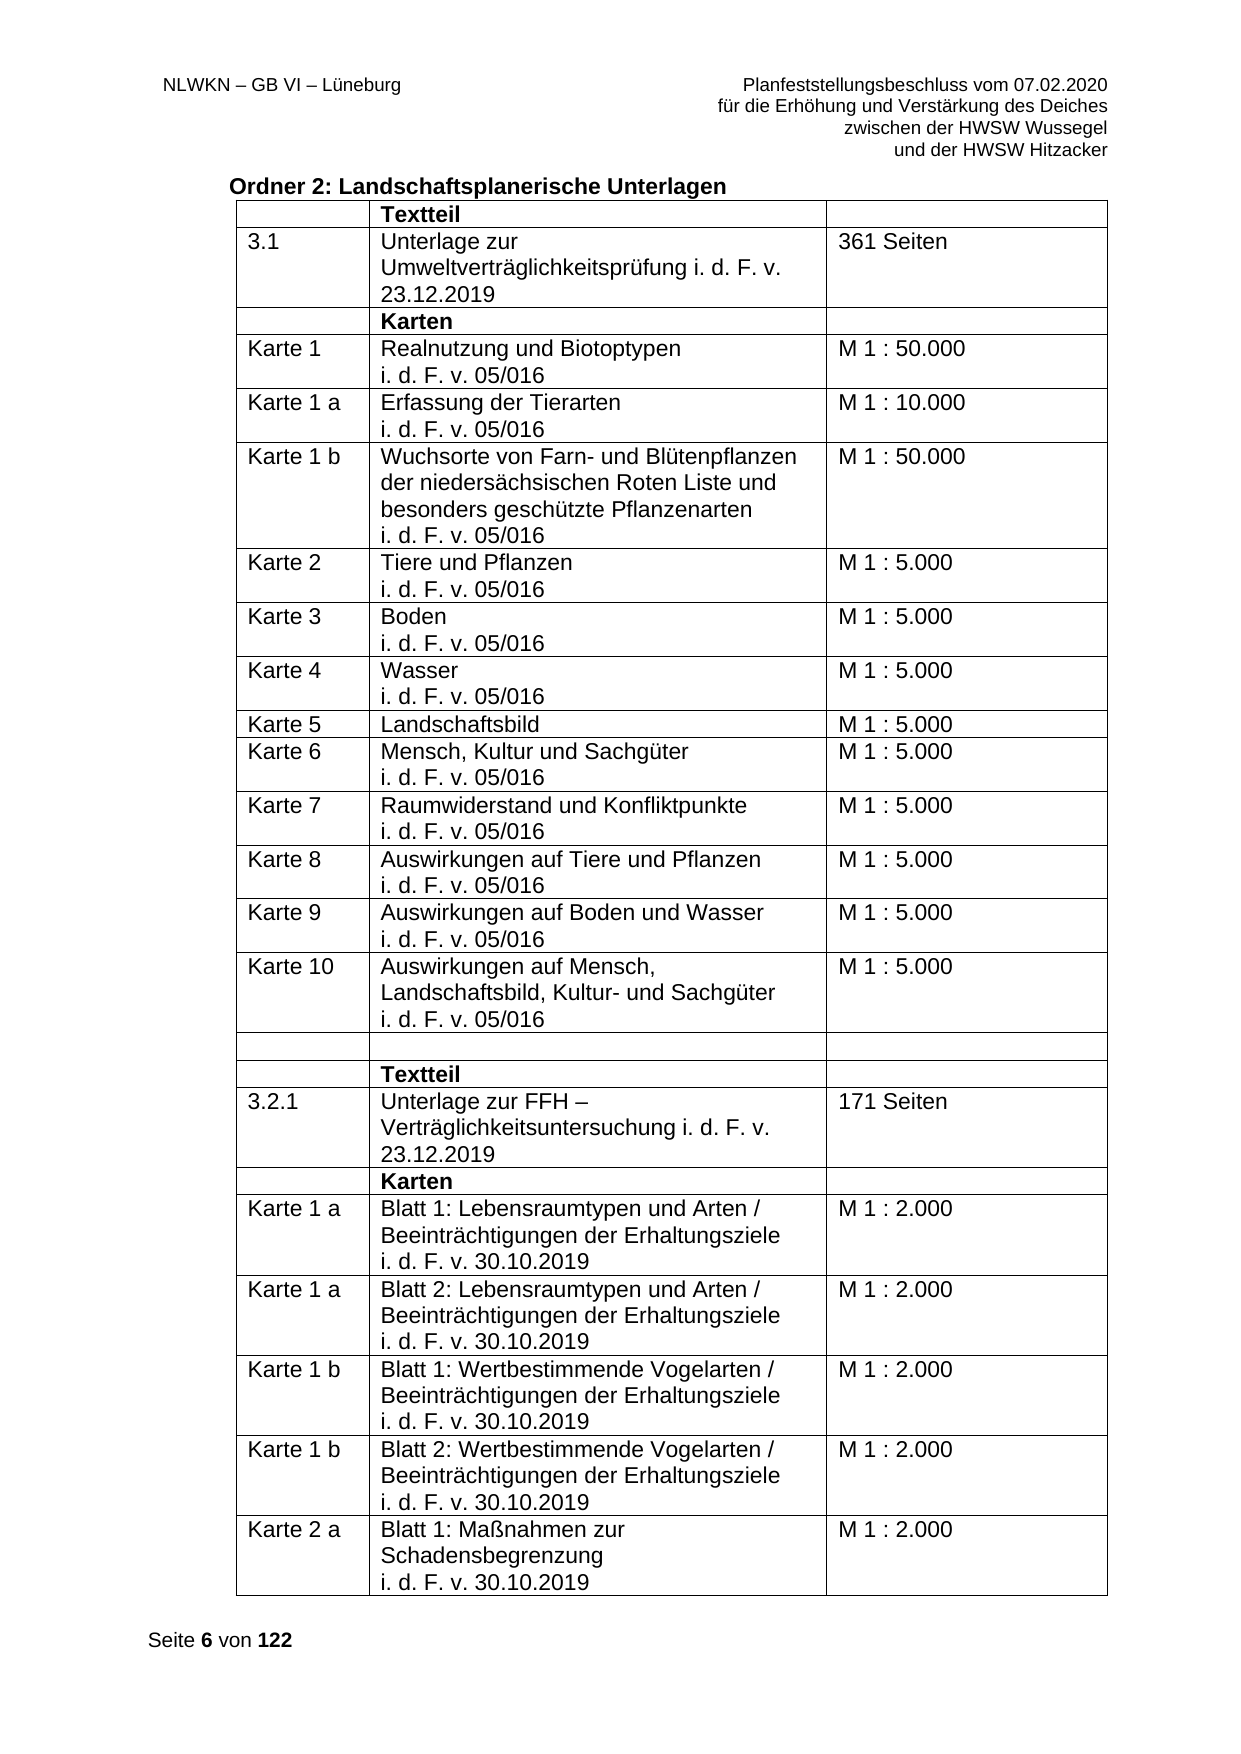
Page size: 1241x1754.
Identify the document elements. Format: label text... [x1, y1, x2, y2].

table_cell Auswirkungen auf Tiere und Pflanzen i. d. F. v. 05/016 [370, 846, 826, 898]
table_cell Erfassung der Tierarten i. d. F. v. 05/016 [370, 389, 826, 442]
table_cell [237, 308, 369, 334]
table_cell Blatt 2: Wertbestimmende Vogelarten / Beeinträchtigungen der Erhaltungsziele i. d. F. v. 30.10.2019 [370, 1436, 826, 1515]
table_header [237, 201, 369, 227]
table_cell Karte 9 [237, 899, 369, 952]
table_cell [827, 308, 1107, 334]
table_cell 361 Seiten [827, 228, 1107, 307]
table_cell Mensch, Kultur und Sachgüter i. d. F. v. 05/016 [370, 738, 826, 791]
table_cell M 1 : 2.000 [827, 1516, 1107, 1595]
table_cell [827, 1061, 1107, 1087]
text Ordner 2: Landschaftsplanerische Unterlagen [223, 173, 1107, 199]
table_cell [237, 1061, 369, 1087]
table_cell Auswirkungen auf Boden und Wasser i. d. F. v. 05/016 [370, 899, 826, 952]
table_cell Karte 8 [237, 846, 369, 898]
table_cell M 1 : 50.000 [827, 335, 1107, 388]
table_cell Boden i. d. F. v. 05/016 [370, 603, 826, 656]
table_cell 3.1 [237, 228, 369, 307]
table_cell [370, 1516, 826, 1595]
table_cell M 1 : 2.000 [827, 1276, 1107, 1354]
table_cell Karte 1 a [237, 1195, 369, 1274]
table_cell M 1 : 5.000 [827, 711, 1107, 737]
table_cell 171 Seiten [827, 1088, 1107, 1167]
table_cell Karte 6 [237, 738, 369, 791]
table_cell M 1 : 5.000 [827, 792, 1107, 844]
table_cell M 1 : 10.000 [827, 389, 1107, 442]
table_cell M 1 : 5.000 [827, 953, 1107, 1032]
table_cell [237, 1168, 369, 1194]
table_cell 3.2.1 [237, 1088, 369, 1167]
table_cell Blatt 1: Lebensraumtypen und Arten / Beeinträchtigungen der Erhaltungsziele i. d. F. v. 30.10.2019 [370, 1195, 826, 1274]
table_cell Karte 1 b [237, 1356, 369, 1435]
table_cell Wasser i. d. F. v. 05/016 [370, 657, 826, 709]
table_cell Unterlage zur Umweltverträglichkeitsprüfung i. d. F. v. 23.12.2019 [370, 228, 826, 307]
table_cell Karten [370, 308, 826, 334]
table_cell M 1 : 2.000 [827, 1195, 1107, 1274]
table_header Textteil [370, 201, 826, 227]
table_cell Karte 5 [237, 711, 369, 737]
table_cell M 1 : 2.000 [827, 1356, 1107, 1435]
table_cell Karten [370, 1168, 826, 1194]
table_cell Realnutzung und Biotoptypen i. d. F. v. 05/016 [370, 335, 826, 388]
table_cell Tiere und Pflanzen i. d. F. v. 05/016 [370, 549, 826, 602]
table_cell Unterlage zur FFH – Verträglichkeitsuntersuchung i. d. F. v. 23.12.2019 [370, 1088, 826, 1167]
table_cell [827, 1033, 1107, 1059]
table_cell Landschaftsbild [370, 711, 826, 737]
table_cell Blatt 1: Wertbestimmende Vogelarten / Beeinträchtigungen der Erhaltungsziele i. d. F. v. 30.10.2019 [370, 1356, 826, 1435]
table_cell M 1 : 2.000 [827, 1436, 1107, 1515]
table_cell M 1 : 5.000 [827, 657, 1107, 709]
table_cell Karte 7 [237, 792, 369, 844]
table_cell Karte 2 [237, 549, 369, 602]
table_cell M 1 : 5.000 [827, 549, 1107, 602]
table_cell Textteil [370, 1061, 826, 1087]
table_cell [237, 1033, 369, 1059]
table_cell Blatt 2: Lebensraumtypen und Arten / Beeinträchtigungen der Erhaltungsziele i. d. F. v. 30.10.2019 [370, 1276, 826, 1354]
table_cell Karte 1 [237, 335, 369, 388]
table_cell M 1 : 5.000 [827, 603, 1107, 656]
table_header [827, 201, 1107, 227]
table_cell Karte 1 a [237, 389, 369, 442]
table_cell Auswirkungen auf Mensch, Landschaftsbild, Kultur- und Sachgüter i. d. F. v. 05/016 [370, 953, 826, 1032]
table_cell Raumwiderstand und Konfliktpunkte i. d. F. v. 05/016 [370, 792, 826, 844]
table_cell [827, 1168, 1107, 1194]
table_cell M 1 : 50.000 [827, 443, 1107, 548]
table_cell Karte 1 b [237, 1436, 369, 1515]
table_cell Karte 2 a [237, 1516, 369, 1595]
table_cell Wuchsorte von Farn- und Blütenpflanzen der niedersächsischen Roten Liste und besonders geschützte Pflanzenarten i. d. F. v. 05/016 [370, 443, 826, 548]
table_cell Karte 1 b [237, 443, 369, 548]
table_cell Karte 3 [237, 603, 369, 656]
table_cell Karte 1 a [237, 1276, 369, 1354]
table_cell M 1 : 5.000 [827, 738, 1107, 791]
table_cell Karte 4 [237, 657, 369, 709]
table_cell [370, 1033, 826, 1059]
table_cell M 1 : 5.000 [827, 899, 1107, 952]
table_cell M 1 : 5.000 [827, 846, 1107, 898]
table_cell Karte 10 [237, 953, 369, 1032]
